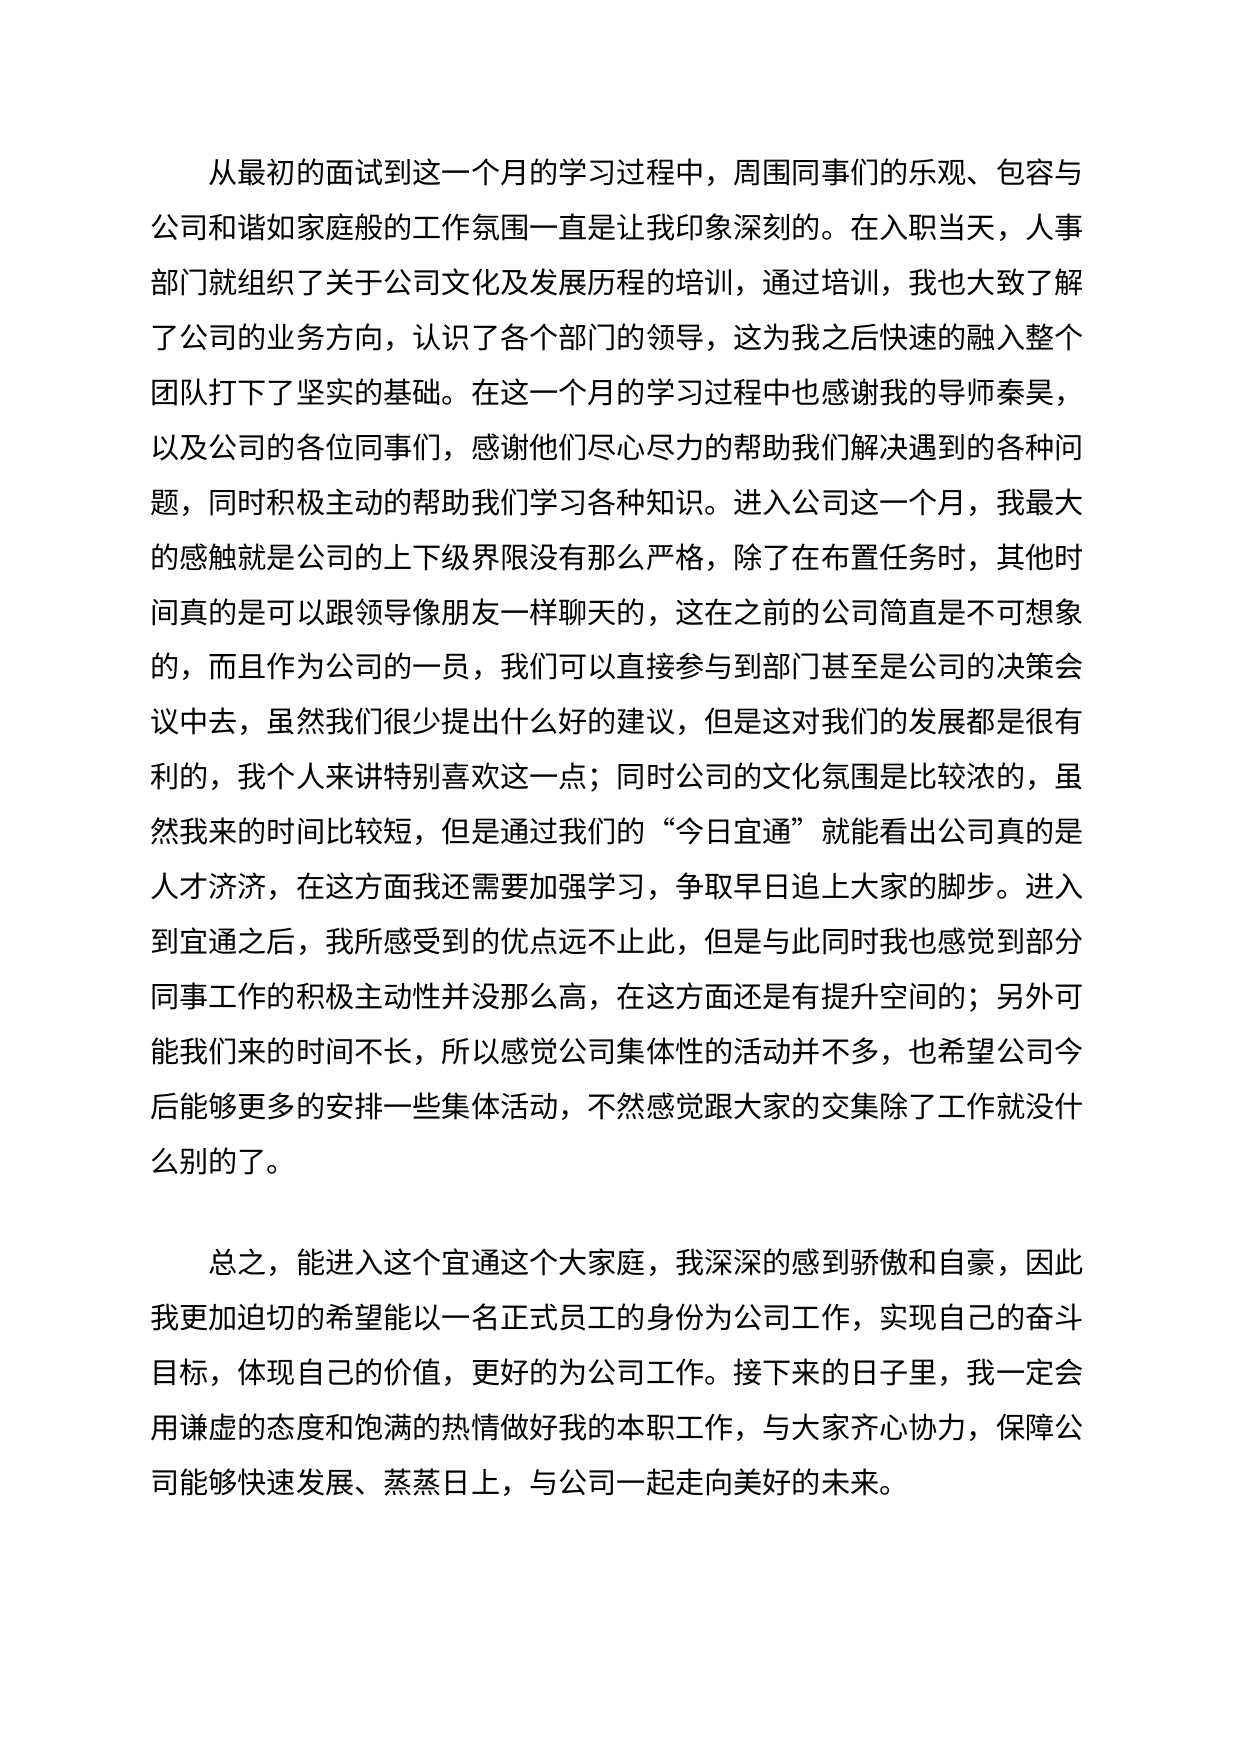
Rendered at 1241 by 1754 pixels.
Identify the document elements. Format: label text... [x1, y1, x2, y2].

text 总之，能进入这个宜通这个大家庭，我深深的感到骄傲和自豪，因此我更加迫切的希望能以一名正式员工的身份为公司工作，实现自己的奋斗目标，体现自己的价值，更好的为公司工作。接下来的日子里，我一定会用谦虚的态度和饱满的热情做好我的本职工作，与大家齐心协力，保障公司能够快速发展、蒸蒸日上，与公司一起走向美好的未来。 [150, 1240, 1090, 1502]
text 从最初的面试到这一个月的学习过程中，周围同事们的乐观、包容与公司和谐如家庭般的工作氛围一直是让我印象深刻的。在入职当天，人事部门就组织了关于公司文化及发展历程的培训，通过培训，我也大致了解了公司的业务方向，认识了各个部门的领导，这为我之后快速的融入整个团队打下了坚实的基础。在这一个月的学习过程中也感谢我的导师秦昊，以及公司的各位同事们，感谢他们尽心尽力的帮助我们解决遇到的各种问题，同时积极主动的帮助我们学习各种知识。进入公司这一个月，我最大的感触就是公司的上下级界限没有那么严格，除了在布置任务时，其他时间真的是可以跟领导像朋友一样聊天的，这在之前的公司简直是不可想象的，而且作为公司的一员，我们可以直接参与到部门甚至是公司的决策会议中去，虽然我们很少提出什么好的建议，但是这对我们的发展都是很有利的，我个人来讲特别喜欢这一点；同时公司的文化氛围是比较浓的，虽然我来的时间比较短，但是通过我们的“今日宜通”就能看出公司真的是人才济济，在这方面我还需要加强学习，争取早日追上大家的脚步。进入到宜通之后，我所感受到的优点远不止此，但是与此同时我也感觉到部分同事工作的积极主动性并没那么高，在这方面还是有提升空间的；另外可能我们来的时间不长，所以感觉公司集体性的活动并不多，也希望公司今后能够更多的安排一些集体活动，不然感觉跟大家的交集除了工作就没什么别的了。 [150, 150, 1090, 1180]
